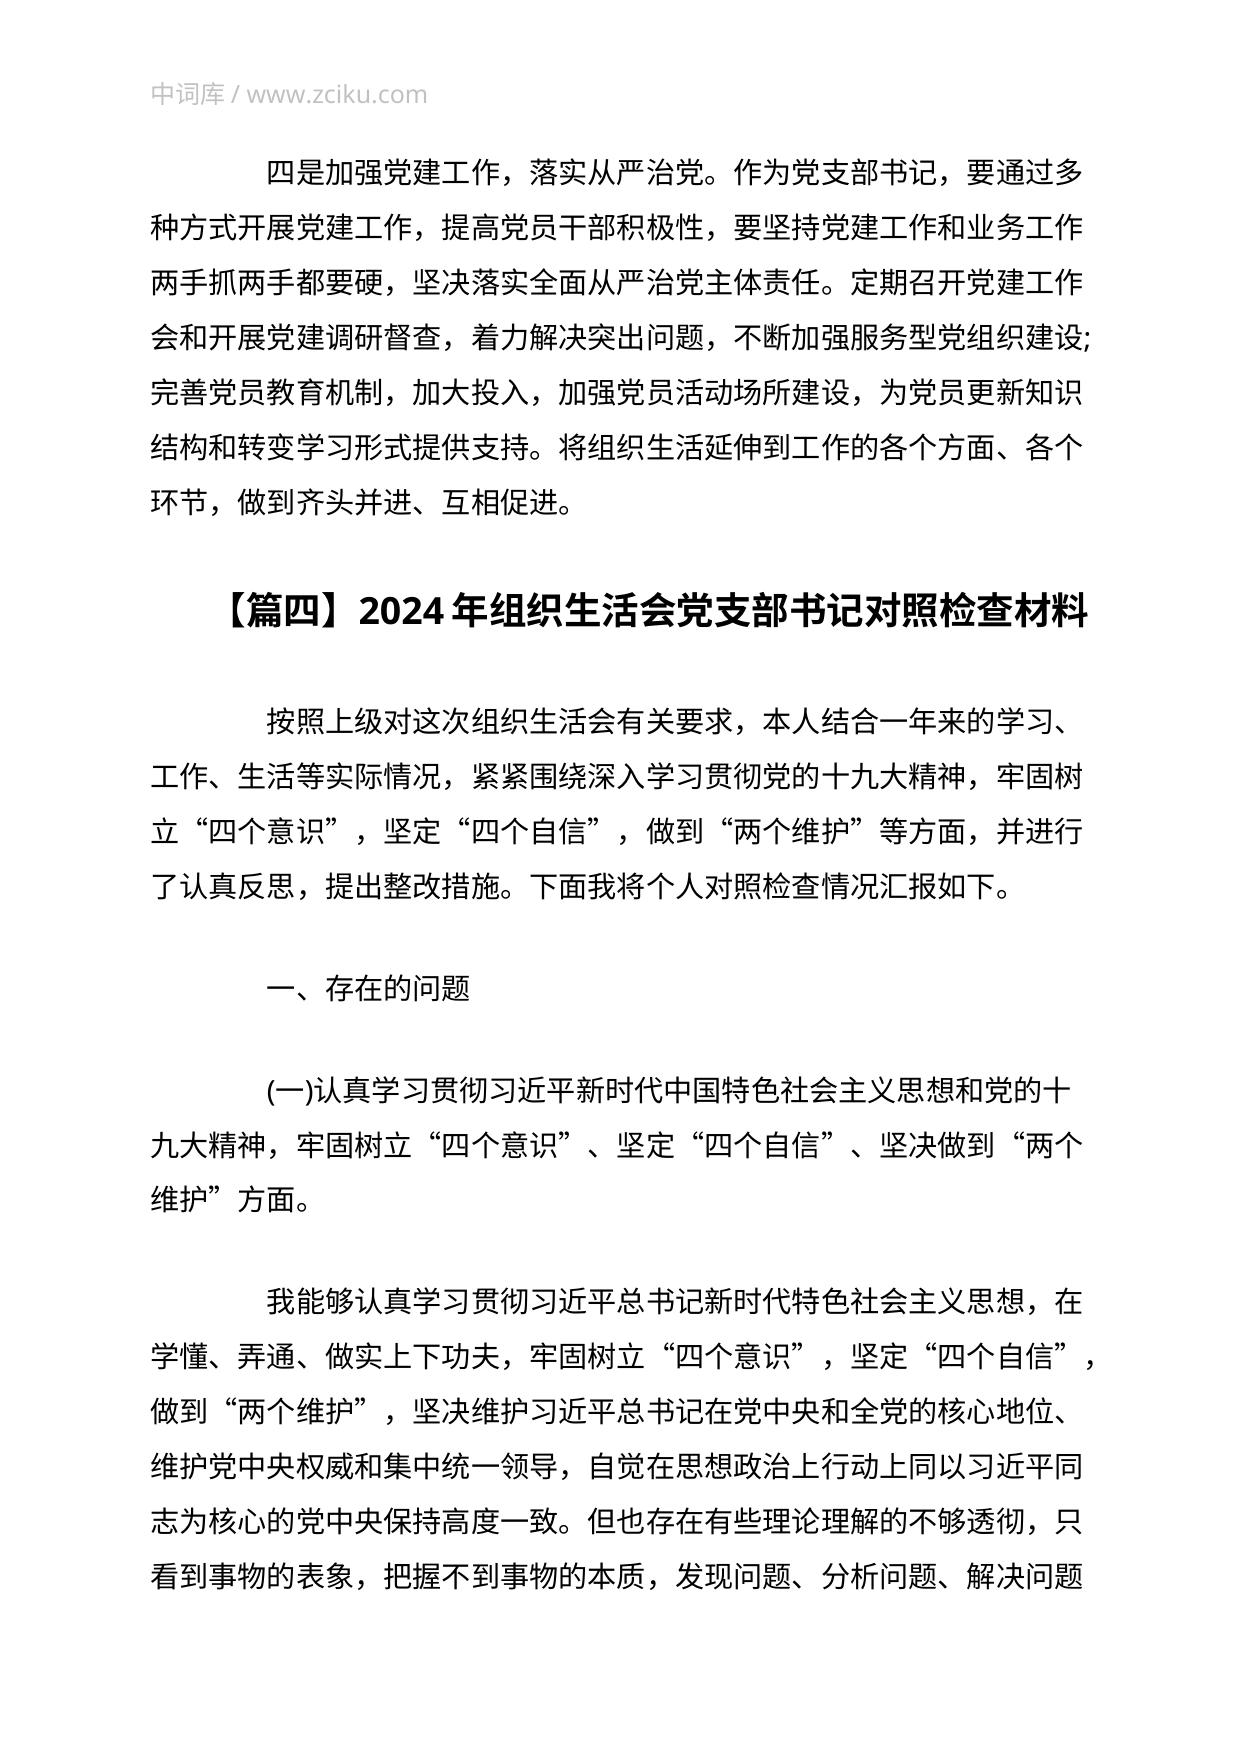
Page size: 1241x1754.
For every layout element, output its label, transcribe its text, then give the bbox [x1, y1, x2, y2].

text 【篇四】2024年组织生活会党支部书记对照检查材料 [150, 581, 1090, 636]
text 四是加强党建工作，落实从严治党。作为党支部书记，要通过多种方式开展党建工作，提高党员干部积极性，要坚持党建工作和业务工作两手抓两手都要硬，坚决落实全面从严治党主体责任。定期召开党建工作会和开展党建调研督查，着力解决突出问题，不断加强服务型党组织建设;完善党员教育机制，加大投入，加强党员活动场所建设，为党员更新知识结构和转变学习形式提供支持。将组织生活延伸到工作的各个方面、各个环节，做到齐头并进、互相促进。 [150, 150, 1090, 522]
text 按照上级对这次组织生活会有关要求，本人结合一年来的学习、工作、生活等实际情况，紧紧围绕深入学习贯彻党的十九大精神，牢固树立“四个意识”，坚定“四个自信”，做到“两个维护”等方面，并进行了认真反思，提出整改措施。下面我将个人对照检查情况汇报如下。 [150, 699, 1090, 906]
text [150, 1279, 1090, 1596]
text (一)认真学习贯彻习近平新时代中国特色社会主义思想和党的十九大精神，牢固树立“四个意识”、坚定“四个自信”、坚决做到“两个维护”方面。 [150, 1067, 1090, 1219]
text 一、存在的问题 [150, 965, 1090, 1008]
